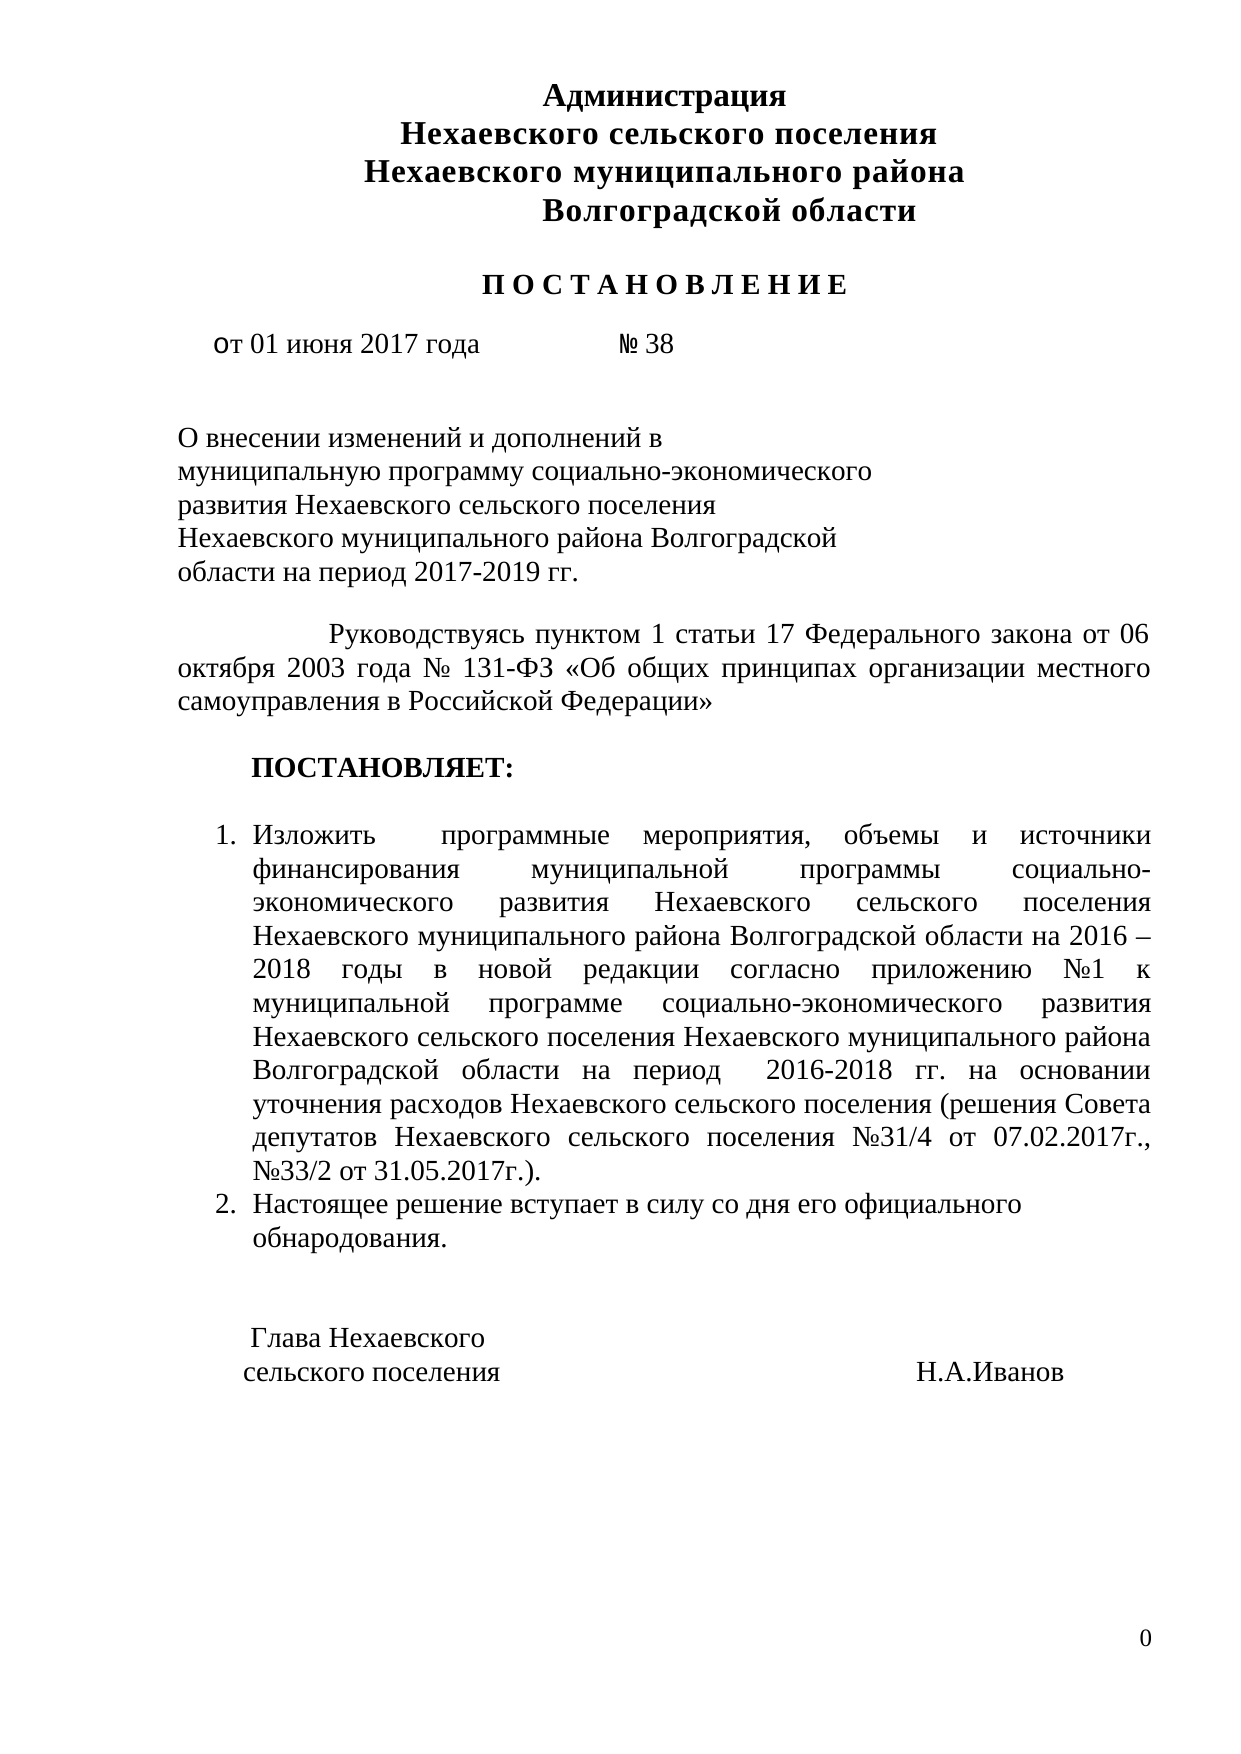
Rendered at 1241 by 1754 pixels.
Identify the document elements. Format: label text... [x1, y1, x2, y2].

text Администрация [177, 75, 1152, 113]
list Изложить программные мероприятия, объемы и источники финансирования муниципальной программы социально-экономического развития Нехаевского сельского поселения Нехаевского муниципального района Волгоградской области на 2016 – 2018 годы в новой редакции согласно приложению №1 к муниципальной программе социально-экономического развития Нехаевского сельского поселения Нехаевского муниципального района Волгоградской области на период 2016-2018 гг. на основании уточнения расходов Нехаевского сельского поселения (решения Совета депутатов Нехаевского сельского поселения №31/4 от 07.02.2017г., №33/2 от 31.05.2017г.). [215, 817, 1152, 1186]
text области на период 2017-2019 гг. [177, 554, 1152, 587]
text Глава Нехаевского [177, 1321, 1152, 1354]
text Волгоградской области [177, 190, 1152, 228]
list Настоящее решение вступает в силу со дня его официального обнародования. [215, 1186, 1152, 1253]
text муниципальную программу социально-экономического [177, 453, 1152, 487]
text Нехаевского муниципального района Волгоградской [177, 520, 1152, 554]
text развития Нехаевского сельского поселения [177, 487, 1152, 520]
text ПОСТАНОВЛЯЕТ: [177, 750, 1152, 784]
text Нехаевского муниципального района [177, 152, 1152, 190]
text Руководствуясь пунктом 1 статьи 17 Федерального закона от 06 октября 2003 года № 131-ФЗ «Об общих принципах организации местного самоуправления в Российской Федерации» [177, 616, 1152, 717]
text от 01 июня 2017 года № 38 [177, 326, 1152, 362]
text П О С Т А Н О В Л Е Н И Е [177, 267, 1152, 301]
text О внесении изменений и дополнений в [177, 420, 1152, 453]
text сельского поселения Н.А.Иванов [177, 1354, 1152, 1388]
text Нехаевского сельского поселения [177, 113, 1152, 152]
